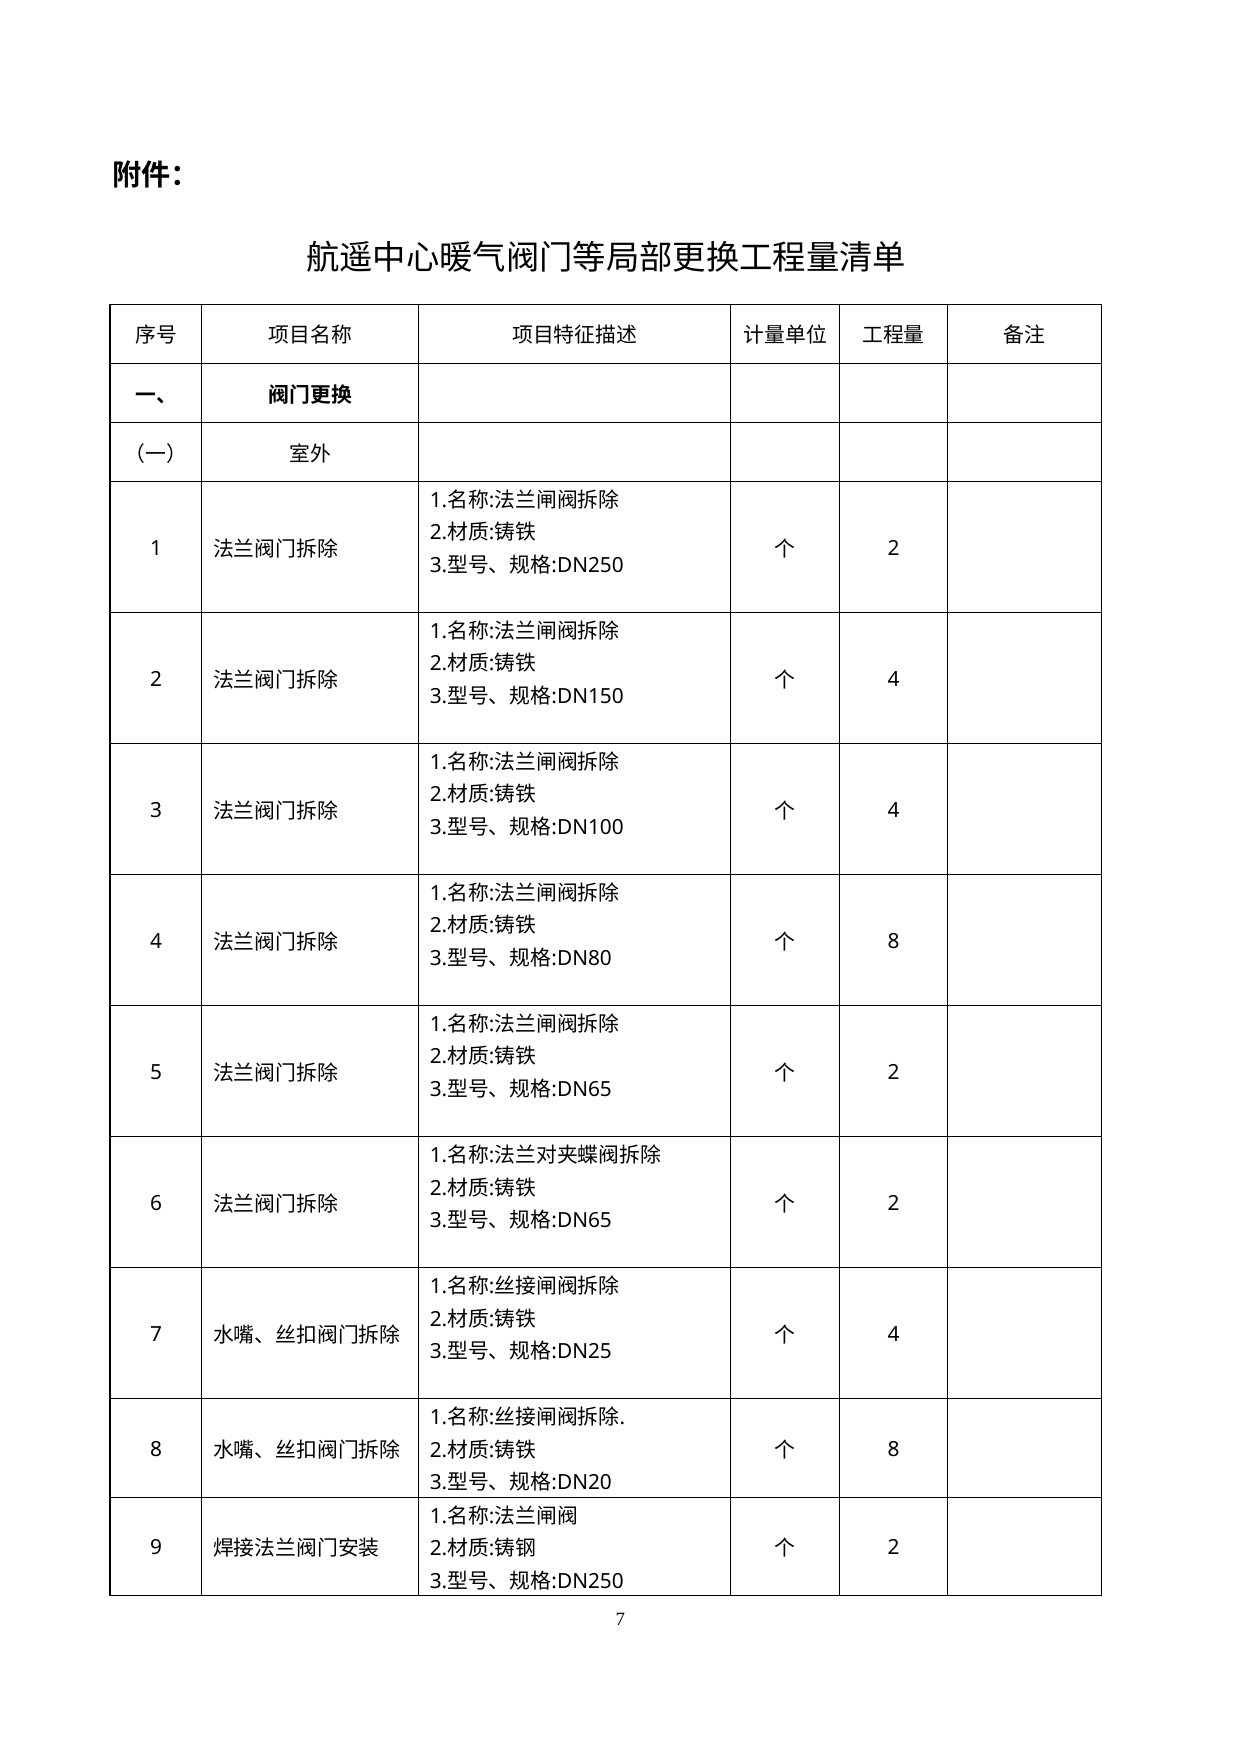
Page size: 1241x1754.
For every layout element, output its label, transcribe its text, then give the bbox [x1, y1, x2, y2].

table_cell 个 [731, 482, 839, 612]
table_cell 9 [111, 1498, 201, 1595]
table_cell [948, 1137, 1101, 1267]
table_cell 2 [840, 482, 947, 612]
table_cell 个 [731, 1137, 839, 1267]
table_cell 序号 [111, 305, 201, 363]
table_cell 4 [840, 613, 947, 743]
table_cell 1.名称:法兰闸阀 2.材质:铸钢 3.型号、规格:DN250 [419, 1498, 730, 1595]
table_cell [731, 364, 839, 422]
table_cell 4 [840, 1268, 947, 1398]
table_cell 2 [840, 1006, 947, 1136]
table_cell [948, 423, 1101, 481]
table_cell 1 [111, 482, 201, 612]
table_cell 2 [840, 1498, 947, 1595]
table_cell [948, 364, 1101, 422]
table_cell 3 [111, 744, 201, 874]
table_cell [948, 1268, 1101, 1398]
table_cell 个 [731, 1498, 839, 1595]
table_cell 法兰阀门拆除 [202, 744, 418, 874]
table_cell 1.名称:法兰对夹蝶阀拆除 2.材质:铸铁 3.型号、规格:DN65 [419, 1137, 730, 1267]
table_cell 备注 [948, 305, 1101, 363]
table_cell [948, 875, 1101, 1005]
table_cell 法兰阀门拆除 [202, 875, 418, 1005]
table_cell 水嘴、丝扣阀门拆除 [202, 1399, 418, 1497]
table_cell 个 [731, 1399, 839, 1497]
table_cell 个 [731, 1006, 839, 1136]
table_cell [419, 364, 730, 422]
table_cell [840, 423, 947, 481]
table_header 航遥中心暖气阀门等局部更换工程量清单 [110, 205, 1102, 304]
table_cell 8 [111, 1399, 201, 1497]
text 附件： [112, 140, 1128, 205]
table_cell 一、 [111, 364, 201, 422]
table_cell （一） [111, 423, 201, 481]
table_cell 7 [111, 1268, 201, 1398]
table_cell 5 [111, 1006, 201, 1136]
table_cell 1.名称:法兰闸阀拆除 2.材质:铸铁 3.型号、规格:DN150 [419, 613, 730, 743]
table_cell 项目特征描述 [419, 305, 730, 363]
table_cell 阀门更换 [202, 364, 418, 422]
table_cell 1.名称:法兰闸阀拆除 2.材质:铸铁 3.型号、规格:DN65 [419, 1006, 730, 1136]
table_cell 6 [111, 1137, 201, 1267]
table_cell 个 [731, 1268, 839, 1398]
table_cell 计量单位 [731, 305, 839, 363]
table_cell 法兰阀门拆除 [202, 482, 418, 612]
table_cell 法兰阀门拆除 [202, 1006, 418, 1136]
table_cell 法兰阀门拆除 [202, 1137, 418, 1267]
table_cell 2 [111, 613, 201, 743]
table_cell 2 [840, 1137, 947, 1267]
table_cell [948, 1006, 1101, 1136]
table_cell [419, 423, 730, 481]
table_cell 工程量 [840, 305, 947, 363]
table_cell [948, 1399, 1101, 1497]
table_cell [948, 482, 1101, 612]
table_cell 个 [731, 875, 839, 1005]
table_cell 4 [111, 875, 201, 1005]
table_cell 1.名称:法兰闸阀拆除 2.材质:铸铁 3.型号、规格:DN250 [419, 482, 730, 612]
table_cell 1.名称:丝接闸阀拆除 2.材质:铸铁 3.型号、规格:DN25 [419, 1268, 730, 1398]
table_cell 8 [840, 1399, 947, 1497]
table_cell [948, 1498, 1101, 1595]
table_cell 焊接法兰阀门安装 [202, 1498, 418, 1595]
table_cell 1.名称:法兰闸阀拆除 2.材质:铸铁 3.型号、规格:DN100 [419, 744, 730, 874]
table_cell 8 [840, 875, 947, 1005]
table_cell 1.名称:丝接闸阀拆除. 2.材质:铸铁 3.型号、规格:DN20 [419, 1399, 730, 1497]
table_cell 室外 [202, 423, 418, 481]
table_cell 个 [731, 613, 839, 743]
table_cell 项目名称 [202, 305, 418, 363]
table_cell 法兰阀门拆除 [202, 613, 418, 743]
table_cell 水嘴、丝扣阀门拆除 [202, 1268, 418, 1398]
table_cell [731, 423, 839, 481]
table_cell [948, 744, 1101, 874]
table_cell [840, 364, 947, 422]
table_cell 4 [840, 744, 947, 874]
table_cell [948, 613, 1101, 743]
table_cell 1.名称:法兰闸阀拆除 2.材质:铸铁 3.型号、规格:DN80 [419, 875, 730, 1005]
table_cell 个 [731, 744, 839, 874]
